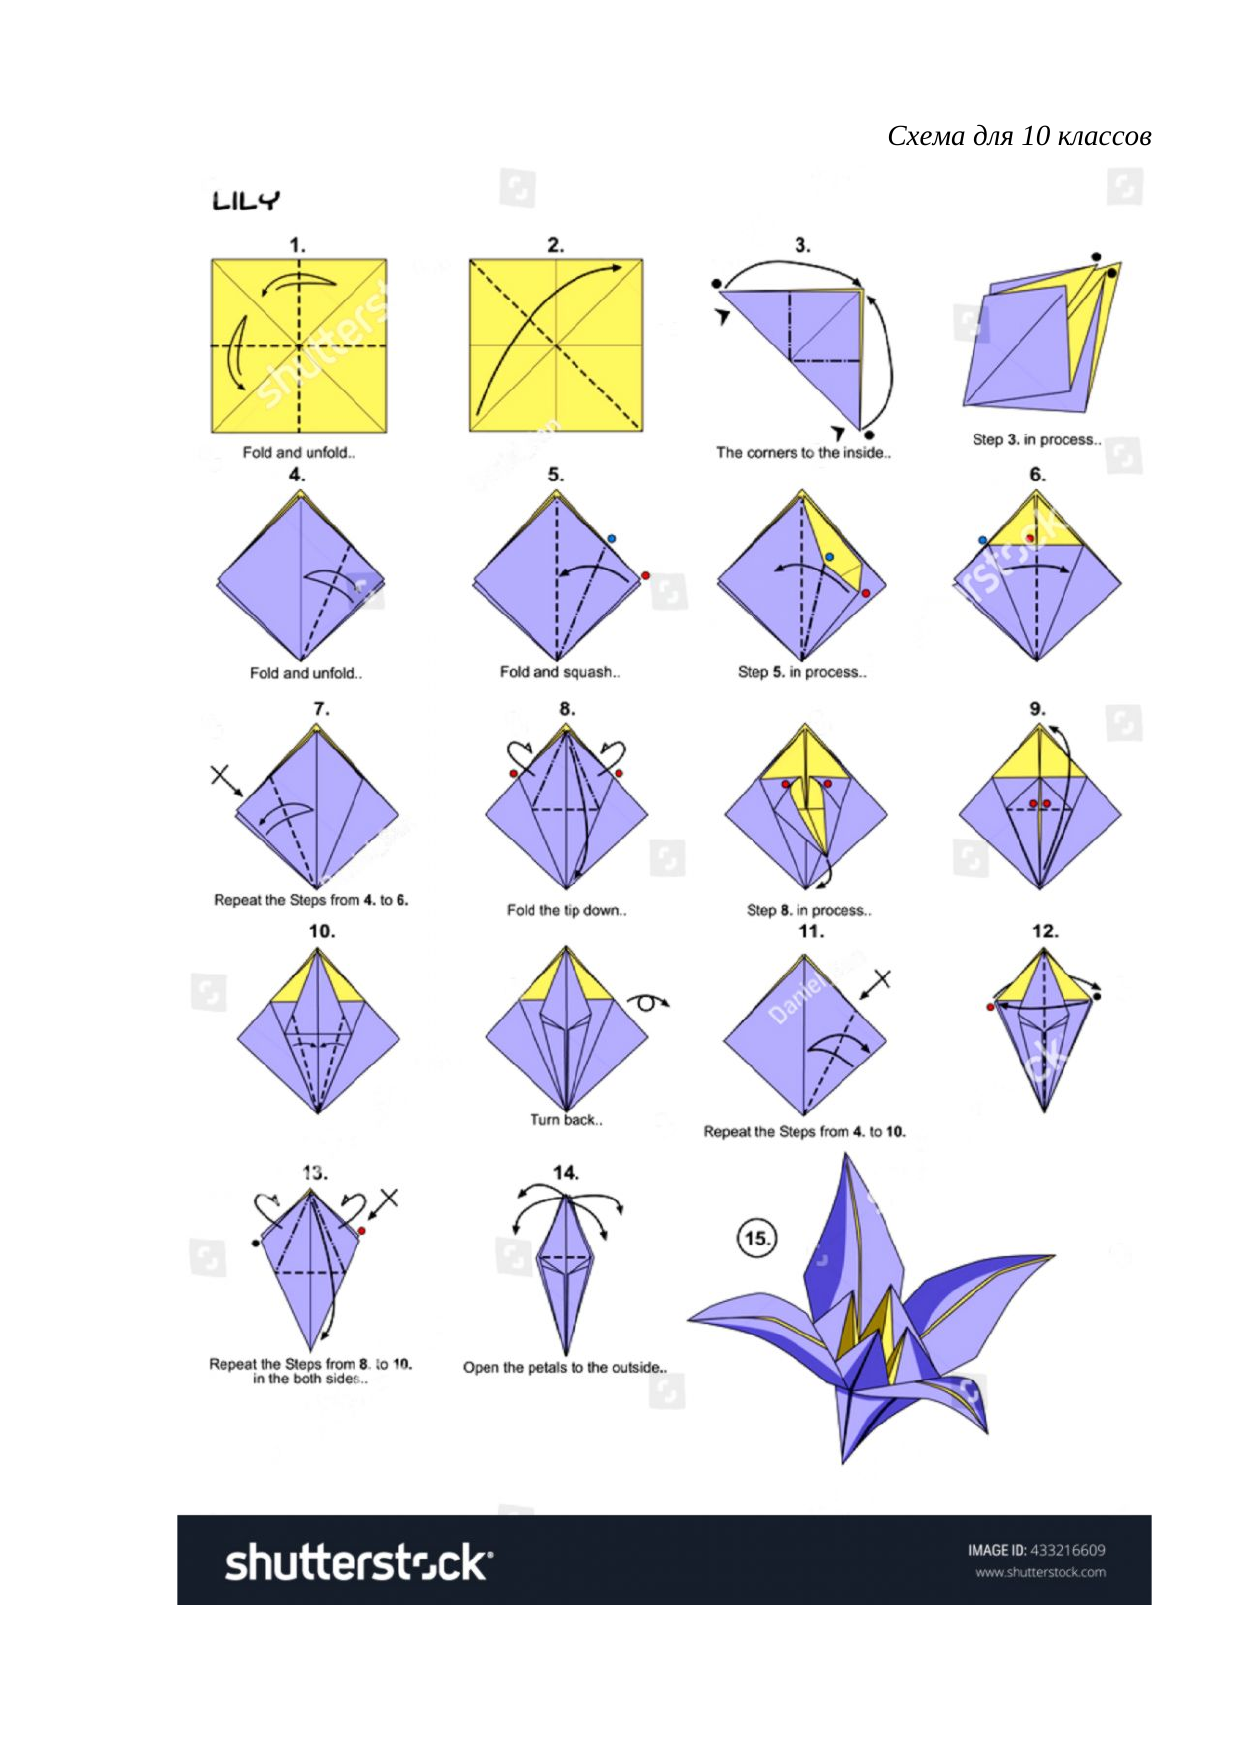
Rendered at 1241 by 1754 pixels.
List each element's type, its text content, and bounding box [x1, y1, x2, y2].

picture [177, 165, 1152, 1605]
